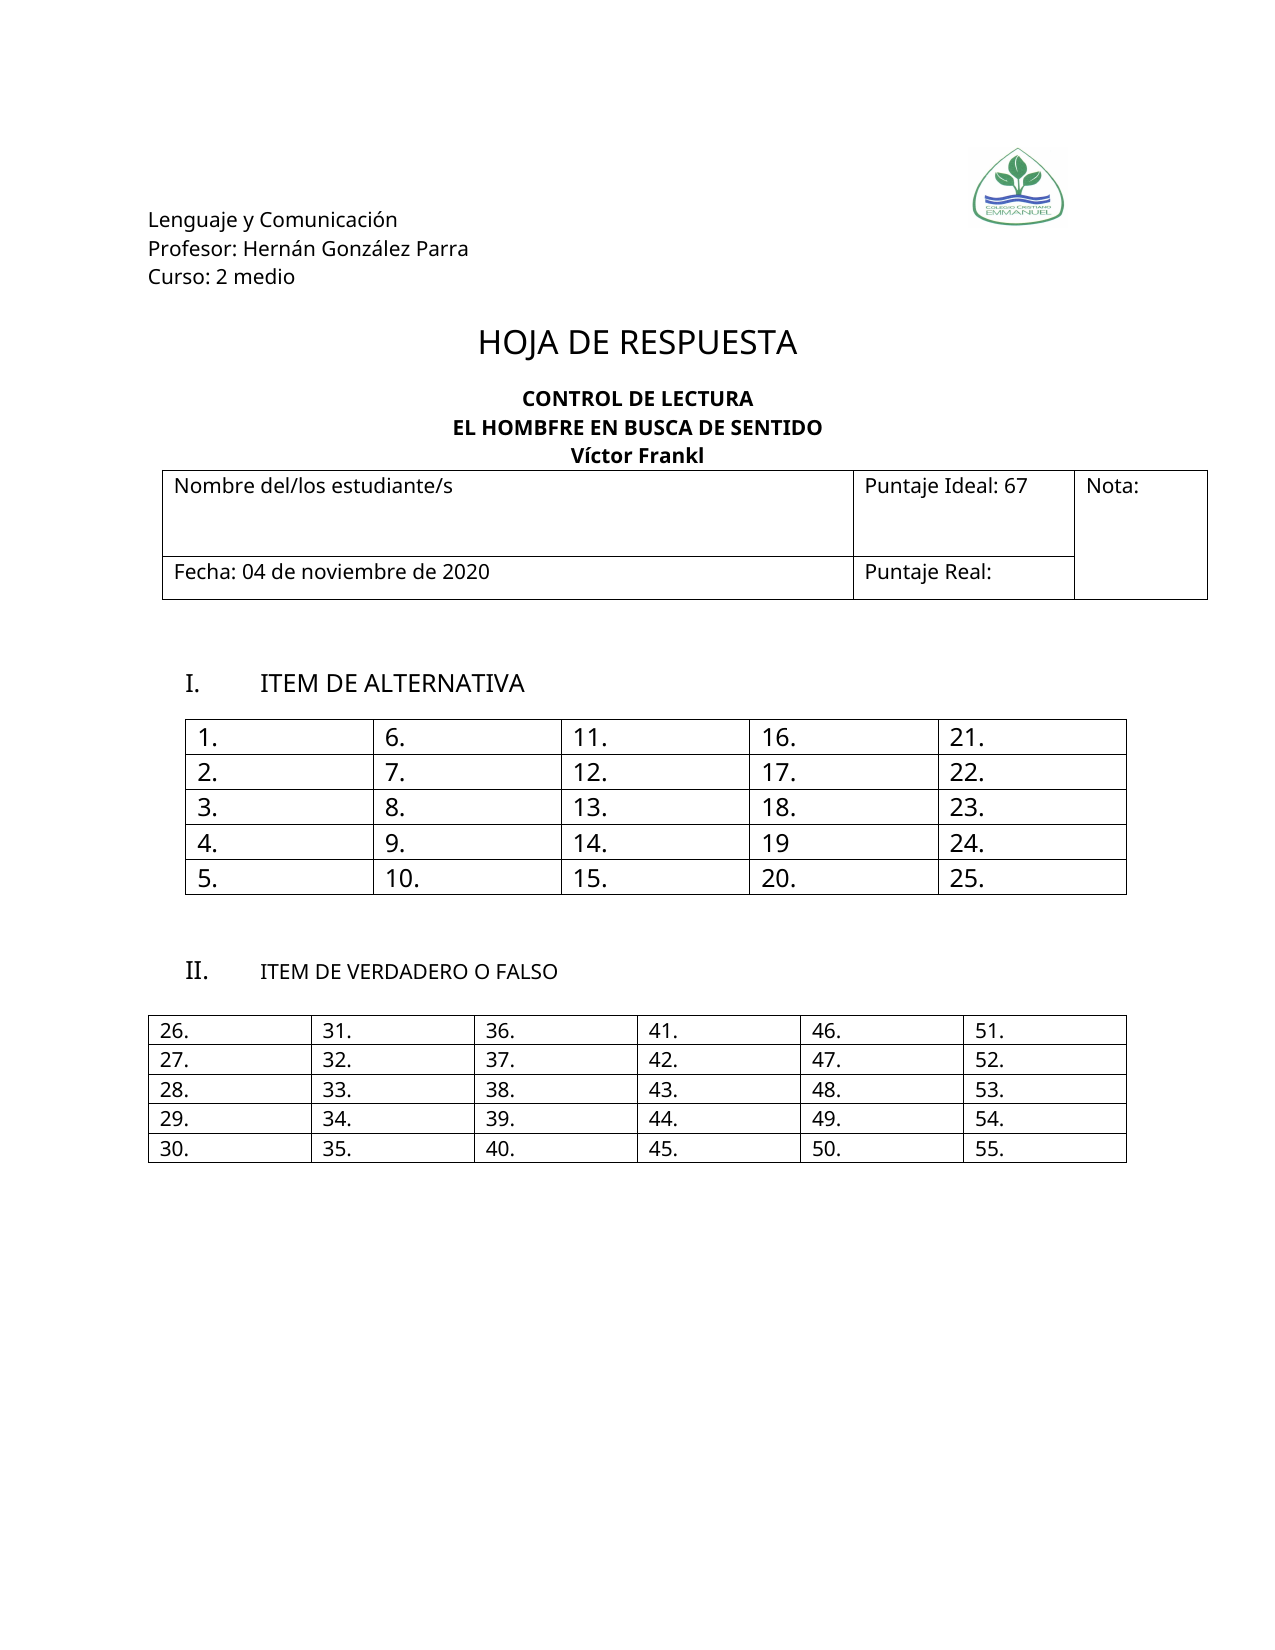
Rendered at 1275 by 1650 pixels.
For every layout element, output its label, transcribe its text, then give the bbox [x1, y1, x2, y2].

table_cell 42. [638, 1045, 800, 1074]
table_header 1. [186, 720, 373, 754]
table_cell 30. [149, 1134, 311, 1162]
table_cell 22. [939, 755, 1126, 789]
table_cell 45. [638, 1134, 800, 1162]
table_cell Puntaje Real: [854, 557, 1074, 599]
table_cell 5. [186, 860, 373, 894]
table_header Nota: [1075, 471, 1207, 599]
table_header Puntaje Ideal: 67 [854, 471, 1074, 556]
table_cell 55. [964, 1134, 1126, 1162]
table_header Nombre del/los estudiante/s [163, 471, 853, 556]
table_cell 23. [939, 790, 1126, 824]
table_cell 38. [475, 1075, 637, 1103]
table_cell 7. [374, 755, 561, 789]
table_header 11. [562, 720, 749, 754]
text CONTROL DE LECTURA [148, 384, 1127, 413]
table_cell 4. [186, 825, 373, 859]
table_header 51. [964, 1016, 1126, 1044]
table_cell 48. [801, 1075, 963, 1103]
table_header 26. [149, 1016, 311, 1044]
text HOJA DE RESPUESTA [148, 319, 1127, 364]
table_cell 52. [964, 1045, 1126, 1074]
table_header 21. [939, 720, 1126, 754]
table_cell 20. [750, 860, 938, 894]
table_cell 53. [964, 1075, 1126, 1103]
table_cell 49. [801, 1104, 963, 1133]
list ITEM DE VERDADERO O FALSO [185, 952, 1127, 986]
table_cell 54. [964, 1104, 1126, 1133]
table_cell 18. [750, 790, 938, 824]
table_cell 17. [750, 755, 938, 789]
table_cell 13. [562, 790, 749, 824]
table_cell 29. [149, 1104, 311, 1133]
table_header 16. [750, 720, 938, 754]
table_cell 47. [801, 1045, 963, 1074]
table_cell 25. [939, 860, 1126, 894]
table_header 41. [638, 1016, 800, 1044]
table_cell 8. [374, 790, 561, 824]
table_cell 12. [562, 755, 749, 789]
picture [968, 147, 1069, 228]
table_cell 37. [475, 1045, 637, 1074]
table_header 6. [374, 720, 561, 754]
table_cell 3. [186, 790, 373, 824]
table_cell 32. [312, 1045, 474, 1074]
table_header 31. [312, 1016, 474, 1044]
table_cell 40. [475, 1134, 637, 1162]
table_cell 19 [750, 825, 938, 859]
table_cell 27. [149, 1045, 311, 1074]
table_cell 33. [312, 1075, 474, 1103]
text Víctor Frankl [148, 441, 1127, 470]
list ITEM DE ALTERNATIVA [185, 665, 1127, 699]
table_cell 50. [801, 1134, 963, 1162]
table_cell 24. [939, 825, 1126, 859]
table_cell 10. [374, 860, 561, 894]
table_header 46. [801, 1016, 963, 1044]
table_cell 9. [374, 825, 561, 859]
table_cell 2. [186, 755, 373, 789]
table_header 36. [475, 1016, 637, 1044]
table_cell 34. [312, 1104, 474, 1133]
table_cell 44. [638, 1104, 800, 1133]
table_cell 39. [475, 1104, 637, 1133]
table_cell 28. [149, 1075, 311, 1103]
text EL HOMBFRE EN BUSCA DE SENTIDO [148, 413, 1127, 441]
table_cell 35. [312, 1134, 474, 1162]
table_cell 14. [562, 825, 749, 859]
table_cell 15. [562, 860, 749, 894]
table_cell 43. [638, 1075, 800, 1103]
table_cell Fecha: 04 de noviembre de 2020 [163, 557, 853, 599]
